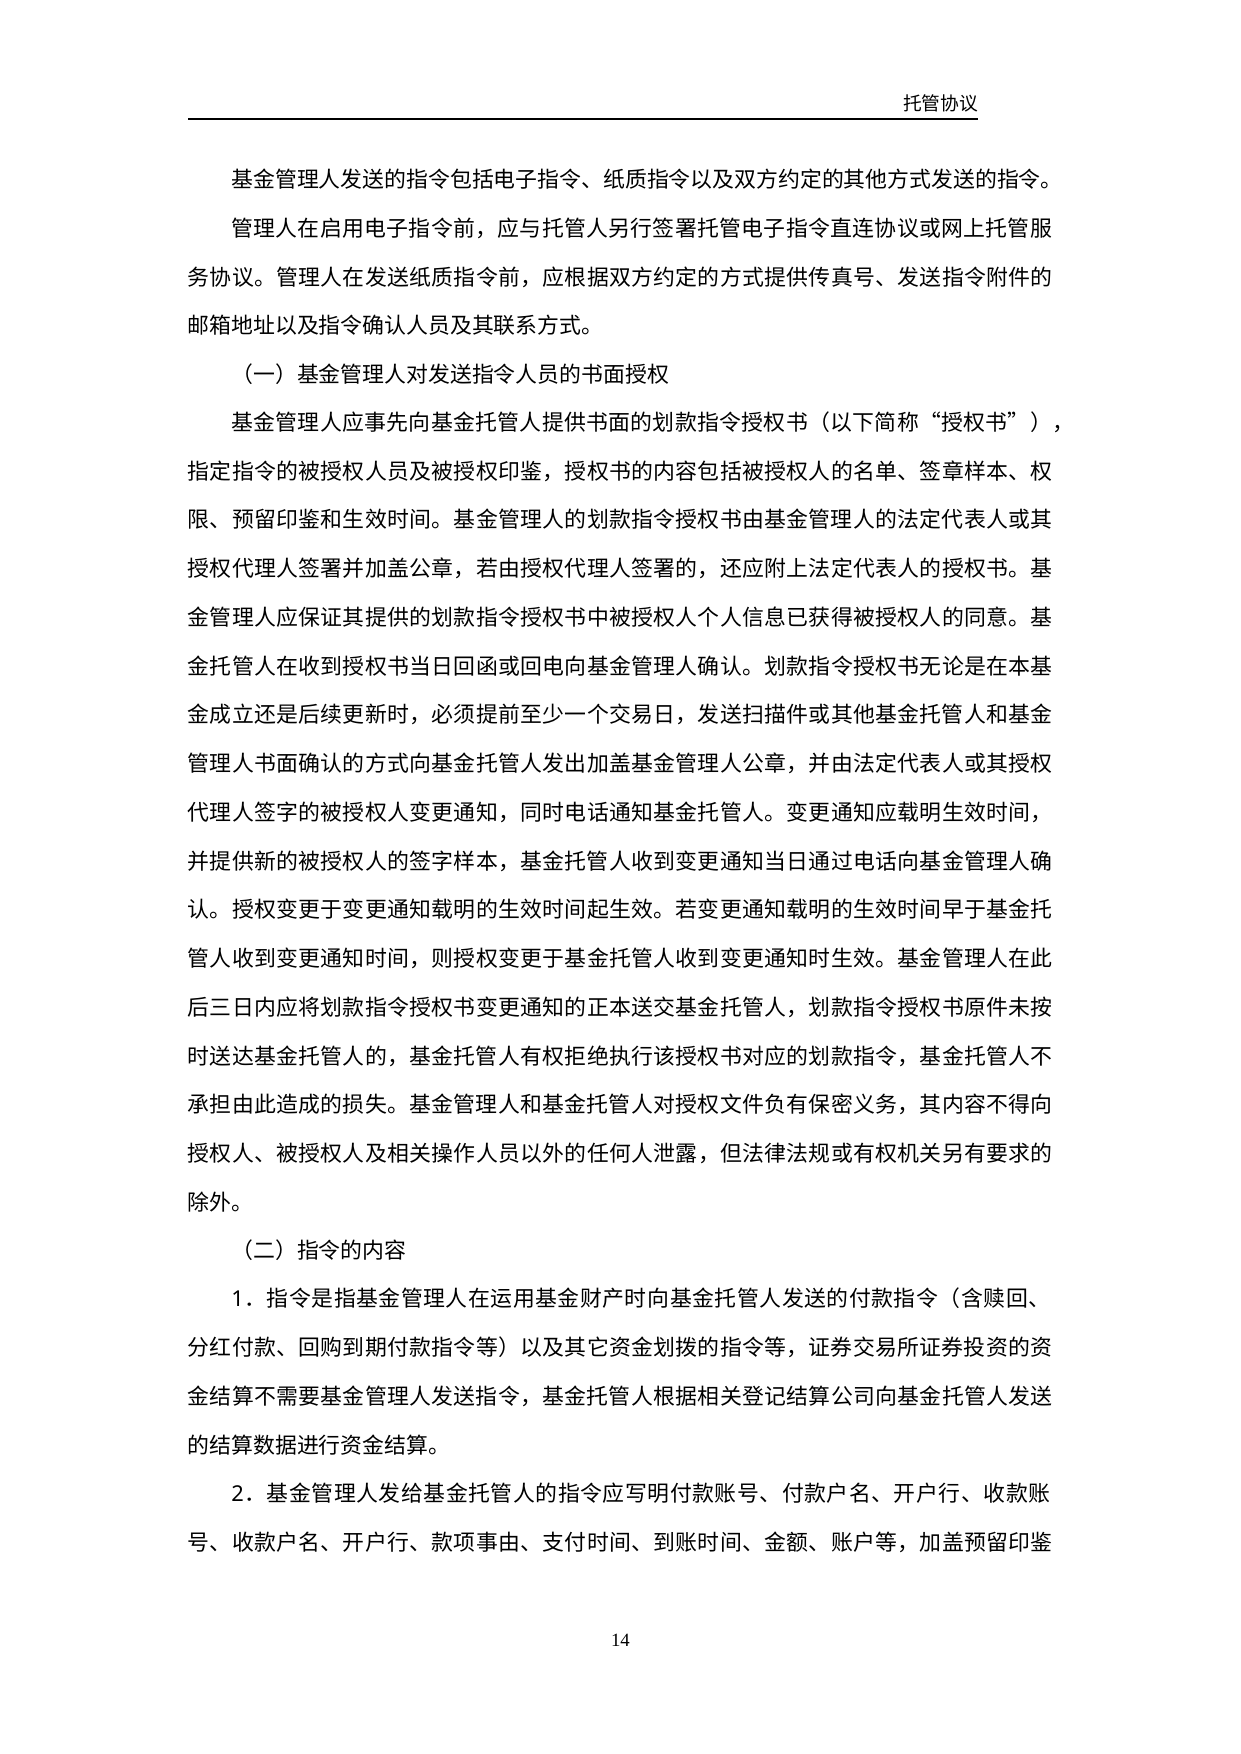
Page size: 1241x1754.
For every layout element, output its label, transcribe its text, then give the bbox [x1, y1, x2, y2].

text 管理人在启用电子指令前，应与托管人另行签署托管电子指令直连协议或网上托管服务协议。管理人在发送纸质指令前，应根据双方约定的方式提供传真号、发送指令附件的邮箱地址以及指令确认人员及其联系方式。 [187, 210, 1053, 340]
text 基金管理人发送的指令包括电子指令、纸质指令以及双方约定的其他方式发送的指令。 [187, 162, 1053, 194]
text 1．指令是指基金管理人在运用基金财产时向基金托管人发送的付款指令（含赎回、分红付款、回购到期付款指令等）以及其它资金划拨的指令等，证券交易所证券投资的资金结算不需要基金管理人发送指令，基金托管人根据相关登记结算公司向基金托管人发送的结算数据进行资金结算。 [187, 1281, 1053, 1460]
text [187, 1476, 1053, 1557]
subtitle （一）基金管理人对发送指令人员的书面授权 [187, 356, 1053, 389]
subtitle （二）指令的内容 [187, 1233, 1053, 1265]
text 基金管理人应事先向基金托管人提供书面的划款指令授权书（以下简称“授权书”），指定指令的被授权人员及被授权印鉴，授权书的内容包括被授权人的名单、签章样本、权限、预留印鉴和生效时间。基金管理人的划款指令授权书由基金管理人的法定代表人或其授权代理人签署并加盖公章，若由授权代理人签署的，还应附上法定代表人的授权书。基金管理人应保证其提供的划款指令授权书中被授权人个人信息已获得被授权人的同意。基金托管人在收到授权书当日回函或回电向基金管理人确认。划款指令授权书无论是在本基金成立还是后续更新时，必须提前至少一个交易日，发送扫描件或其他基金托管人和基金管理人书面确认的方式向基金托管人发出加盖基金管理人公章，并由法定代表人或其授权代理人签字的被授权人变更通知，同时电话通知基金托管人。变更通知应载明生效时间，并提供新的被授权人的签字样本，基金托管人收到变更通知当日通过电话向基金管理人确认。授权变更于变更通知载明的生效时间起生效。若变更通知载明的生效时间早于基金托管人收到变更通知时间，则授权变更于基金托管人收到变更通知时生效。基金管理人在此后三日内应将划款指令授权书变更通知的正本送交基金托管人，划款指令授权书原件未按时送达基金托管人的，基金托管人有权拒绝执行该授权书对应的划款指令，基金托管人不承担由此造成的损失。基金管理人和基金托管人对授权文件负有保密义务，其内容不得向授权人、被授权人及相关操作人员以外的任何人泄露，但法律法规或有权机关另有要求的除外。 [187, 404, 1053, 1217]
